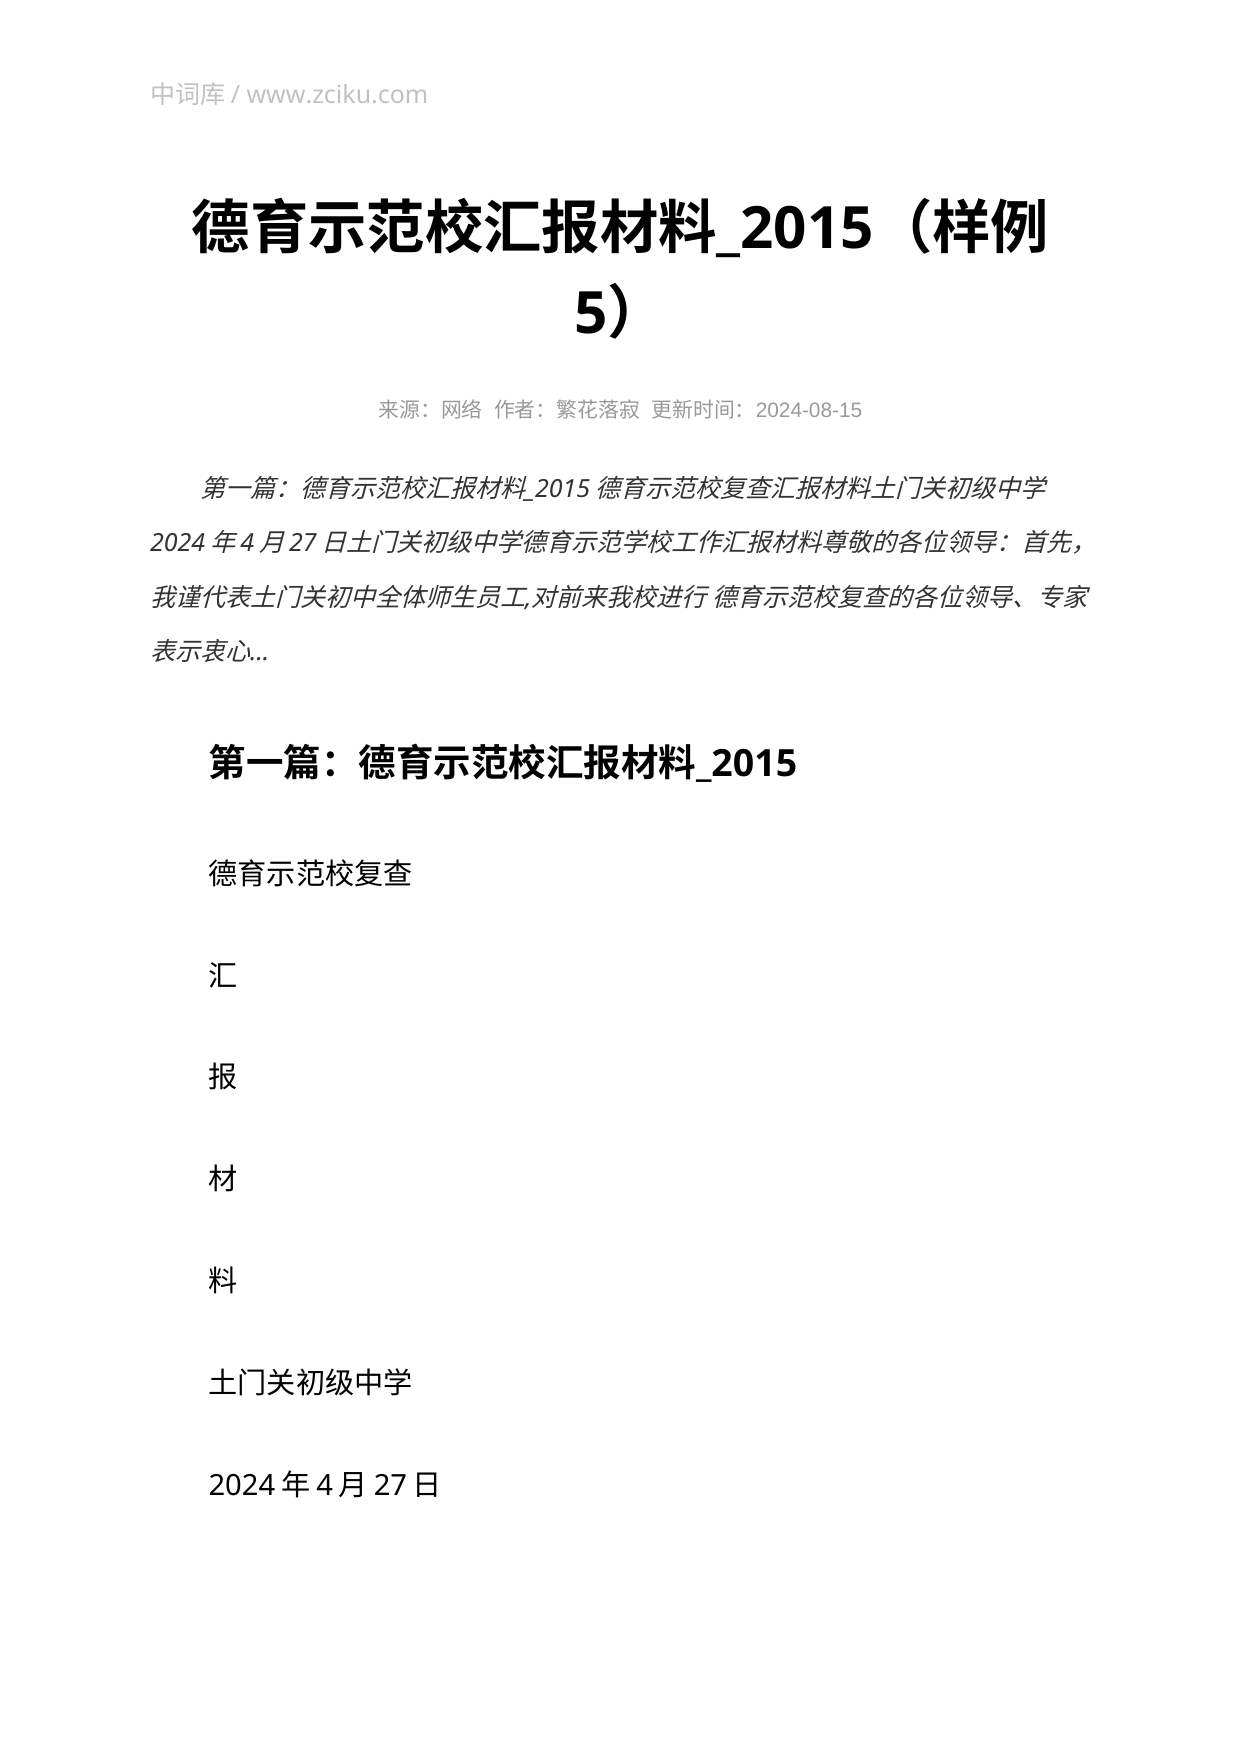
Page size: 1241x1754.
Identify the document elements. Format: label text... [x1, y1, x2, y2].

subtitle 德育示范校汇报材料_2015（样例5） [150, 181, 1090, 351]
text 报 [150, 1054, 1090, 1096]
text 第一篇：德育示范校汇报材料_2015 [150, 733, 1090, 787]
text 德育示范校复查 [150, 851, 1090, 893]
text 料 [150, 1258, 1090, 1300]
text 第一篇：德育示范校汇报材料_2015德育示范校复查汇报材料土门关初级中学2024年4月27日土门关初级中学德育示范学校工作汇报材料尊敬的各位领导：首先，我谨代表土门关初中全体师生员工,对前来我校进行 德育示范校复查的各位领导、专家表示衷心... [150, 468, 1090, 668]
text 材 [150, 1156, 1090, 1198]
text 来源：网络 作者：繁花落寂 更新时间：2024-08-15 [150, 398, 1090, 422]
text 汇 [150, 952, 1090, 994]
text 2024年4月27日 [150, 1461, 1090, 1503]
text 土门关初级中学 [150, 1359, 1090, 1402]
